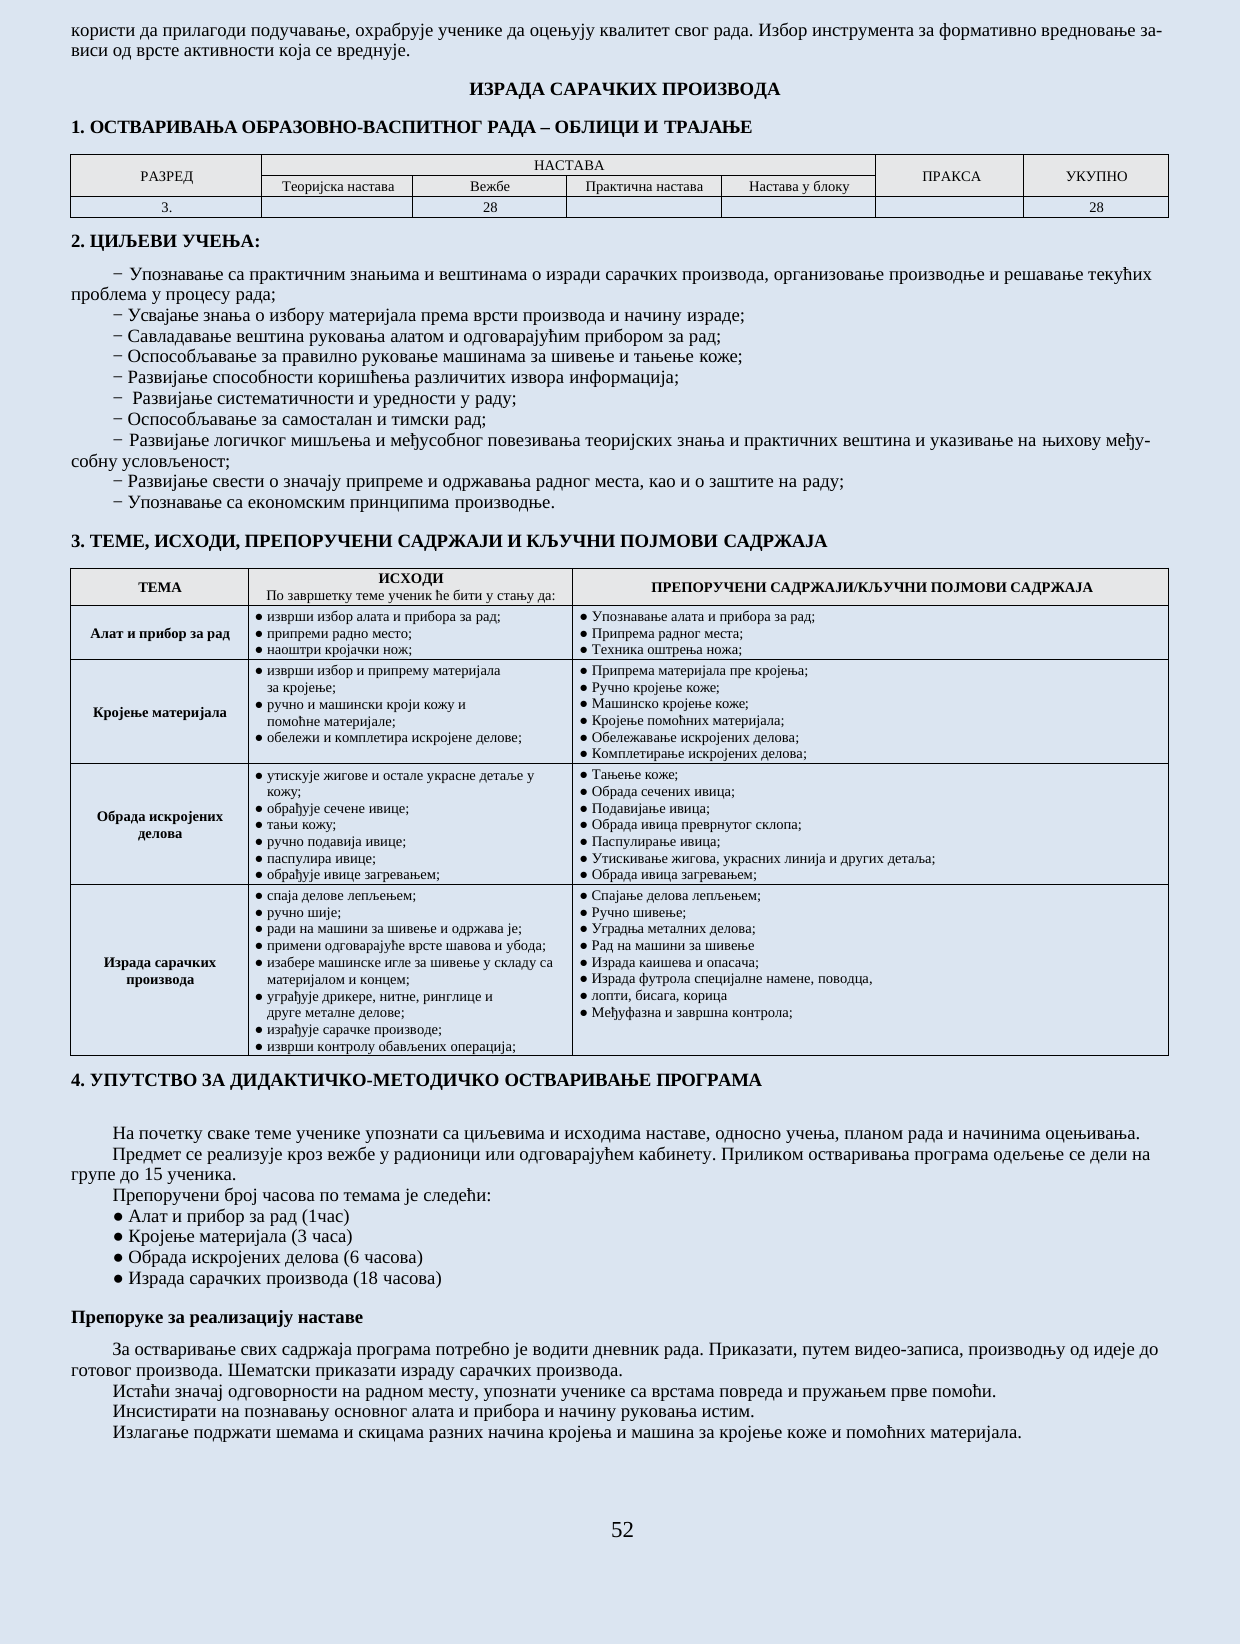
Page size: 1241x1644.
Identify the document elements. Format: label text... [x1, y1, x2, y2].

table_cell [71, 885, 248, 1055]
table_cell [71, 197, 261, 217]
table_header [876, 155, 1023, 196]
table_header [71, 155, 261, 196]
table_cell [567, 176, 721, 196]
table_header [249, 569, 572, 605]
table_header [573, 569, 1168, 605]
list Оспособљавање за самосталан и тимски рад; [112, 409, 1184, 429]
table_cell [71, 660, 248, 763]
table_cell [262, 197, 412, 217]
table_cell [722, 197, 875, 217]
list Израда сарачких производа (18 часова) [112, 1268, 1184, 1289]
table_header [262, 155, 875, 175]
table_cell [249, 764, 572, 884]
text Препоручени број часова по темама је следећи: [112, 1185, 1184, 1205]
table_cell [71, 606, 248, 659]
list Развијање систематичности и уредности у раду; [112, 388, 1184, 409]
text Предмет се реализује кроз вежбе у радионици или одговарајућем кабинету. Приликом остваривања програма одељење се дели на групе до 15 ученика. [71, 1143, 1184, 1185]
list Алат и прибор за рад (1час) [112, 1205, 1184, 1226]
list Упознавање са практичним знањима и вештинама о изради сарачких производа, организовање производње и решавање текућих проблема у процесу рада; [71, 263, 1170, 305]
list Оспособљавање за правилно руковање машинама за шивење и тањење коже; [112, 346, 1184, 367]
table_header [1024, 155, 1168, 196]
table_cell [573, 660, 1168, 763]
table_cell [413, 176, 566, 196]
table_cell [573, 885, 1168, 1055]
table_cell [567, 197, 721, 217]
list УПУТСТВО ЗА ДИДАКТИЧКО-МЕТОДИЧКО ОСТВАРИВАЊЕ ПРОГРАМА [71, 1069, 1184, 1090]
text користи да прилагоди подучавање, охрабрује ученике да оцењују квалитет свог рада. Избор инструмента за формативно вредновање за- виси од врсте активности која се вреднује. [71, 19, 1184, 61]
text На почетку сваке теме ученике упознати са циљевима и исходима наставе, односно учења, планом рада и начинима оцењивања. [112, 1122, 1184, 1143]
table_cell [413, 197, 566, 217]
text Излагање подржати шемама и скицама разних начина кројења и машина за кројење коже и помоћних материјала. [112, 1422, 1184, 1443]
list ОСТВАРИВАЊА ОБРАЗОВНО-ВАСПИТНОГ РАДА – ОБЛИЦИ И ТРАЈАЊЕ [71, 116, 1184, 138]
text Истаћи значај одговорности на радном месту, упознати ученике са врстама повреда и пружањем прве помоћи. Инсистирати на познавању основног алата и прибора и начину руковања истим. [112, 1381, 1074, 1422]
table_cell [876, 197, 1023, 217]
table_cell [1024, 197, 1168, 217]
list Упознавање са економским принципима производње. [112, 492, 1184, 513]
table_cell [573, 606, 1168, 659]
list ЦИЉЕВИ УЧЕЊА: [71, 230, 1184, 252]
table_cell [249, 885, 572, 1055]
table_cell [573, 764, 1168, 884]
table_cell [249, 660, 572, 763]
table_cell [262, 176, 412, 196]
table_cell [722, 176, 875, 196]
text За остваривање свих садржаја програма потребно је водити дневник рада. Приказати, путем видео-записа, производњу од идеје до готовог производа. Шематски приказати израду сарачких производа. [71, 1339, 1184, 1381]
list Развијање способности коришћења различитих извора информација; [112, 367, 1184, 388]
list Развијање свести о значају припреме и одржавања радног места, као и о заштите на раду; [112, 471, 1184, 492]
list Обрада искројених делова (6 часова) [112, 1247, 1184, 1268]
list Развијање логичког мишљења и међусобног повезивања теоријских знања и практичних вештина и указивање на њихову међу- собну условљеност; [71, 430, 1170, 471]
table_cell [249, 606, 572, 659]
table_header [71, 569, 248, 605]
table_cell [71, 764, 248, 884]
list Савладавање вештина руковања алатом и одговарајућим прибором за рад; [112, 325, 1184, 346]
subtitle ТЕМЕ, ИСХОДИ, ПРЕПОРУЧЕНИ САДРЖАЈИ И КЉУЧНИ ПОЈМОВИ САДРЖАЈА [71, 530, 1184, 551]
subtitle Препоруке за реализацију наставе [71, 1306, 1184, 1328]
list Усвајање знања о избору материјала према врсти производа и начину израде; [112, 305, 1184, 325]
list Кројење материјала (3 часа) [112, 1226, 1184, 1247]
subtitle ИЗРАДА САРАЧКИХ ПРОИЗВОДА [469, 78, 1184, 99]
